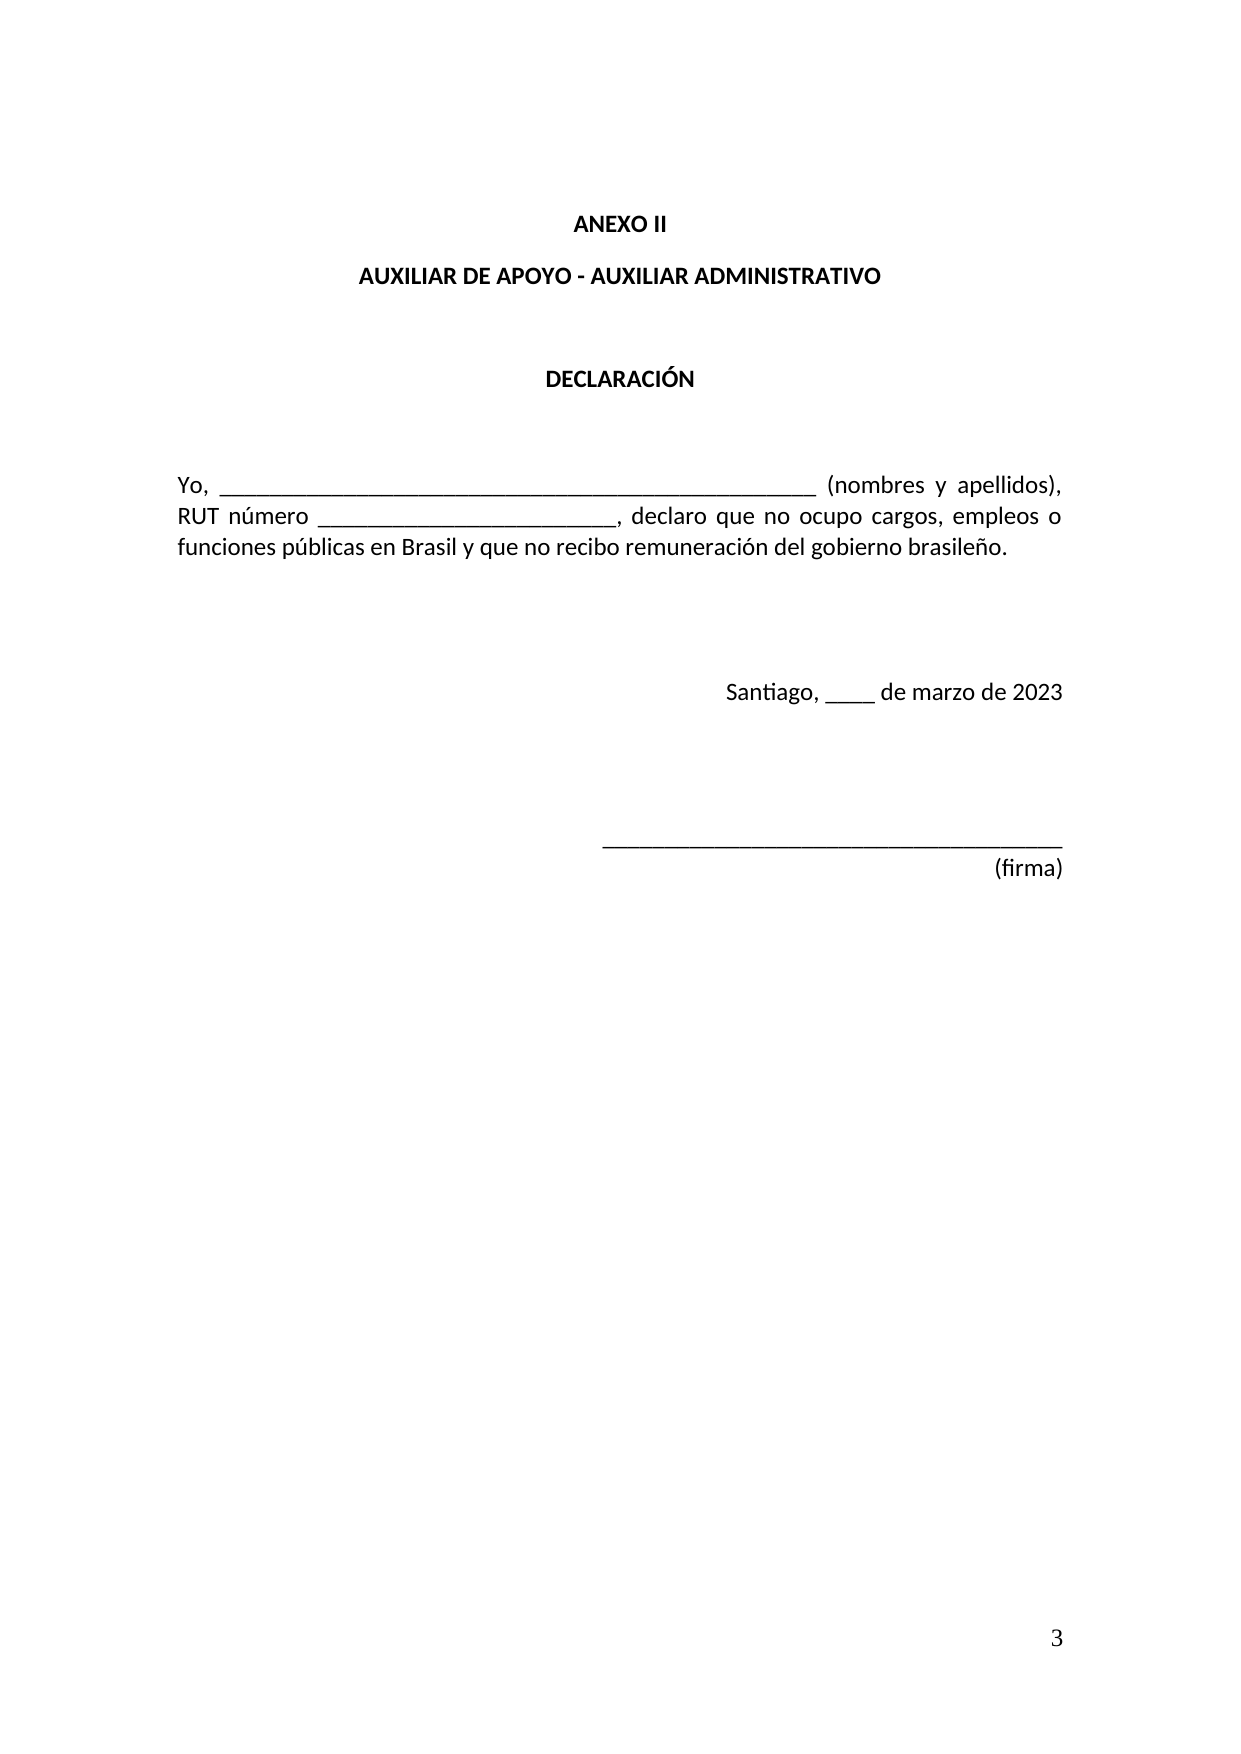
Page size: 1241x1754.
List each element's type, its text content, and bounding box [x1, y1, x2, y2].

text _____________________________________ [177, 821, 1063, 852]
text Santiago, ____ de marzo [177, 676, 1063, 706]
text DECLARACIÓN [177, 363, 1063, 393]
text ANEXO II [177, 209, 1063, 239]
text AUXILIAR DE APOYO - AUXILIAR ADMINISTRATIVO [177, 260, 1063, 291]
text (firma) [177, 852, 1063, 882]
text Yo, ________________________________________________ (nombres y apellidos), RUT número ________________________, declaro que no ocupo cargos, empleos o funciones públicas en Brasil y que no recibo remuneración del gobierno brasileño. [177, 469, 1063, 561]
